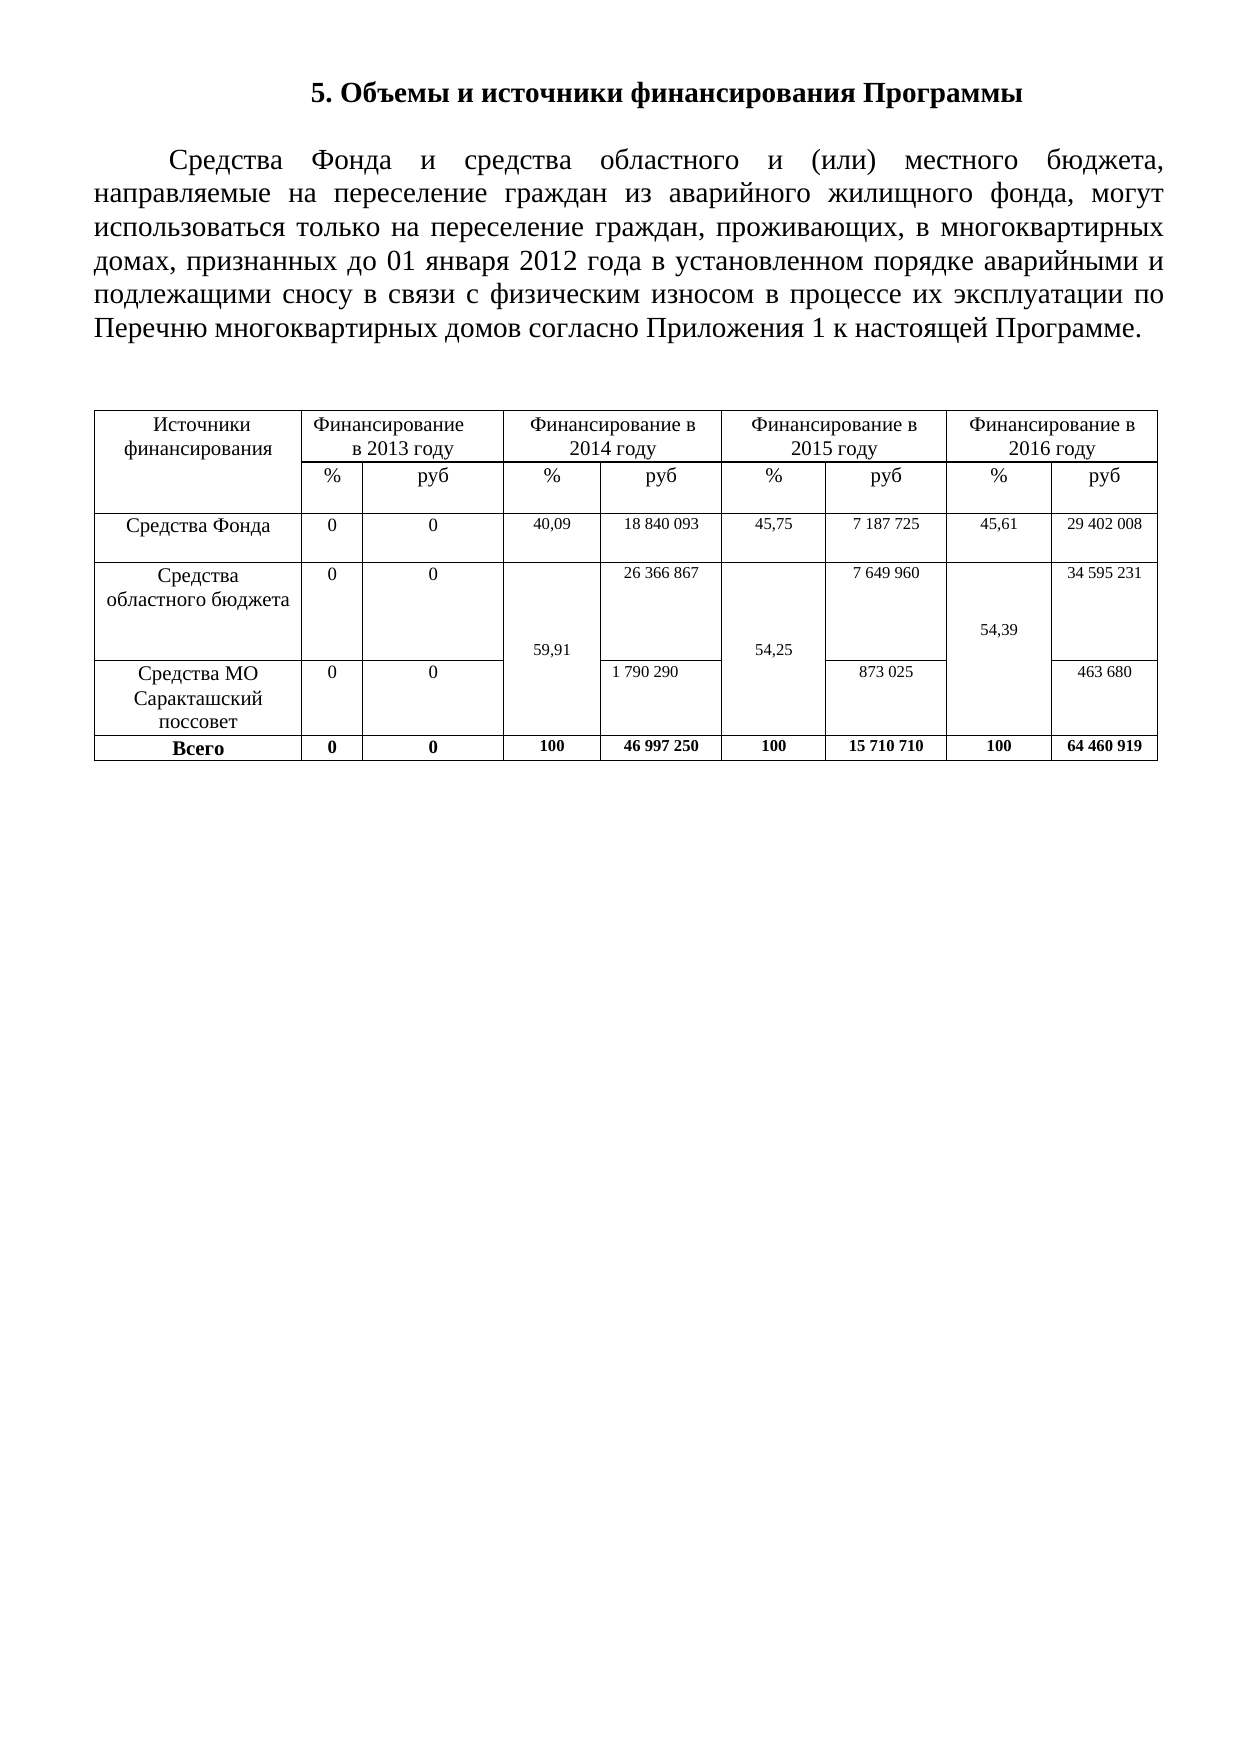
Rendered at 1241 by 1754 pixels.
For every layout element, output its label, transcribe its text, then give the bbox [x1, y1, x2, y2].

table_cell 0 [302, 563, 362, 660]
table_cell 18 840 093 [601, 514, 721, 562]
table_cell 59,91 [504, 563, 600, 735]
table_cell 34 595 231 [1052, 563, 1157, 660]
table_cell 0 [302, 514, 362, 562]
table_cell 463 680 [1052, 661, 1157, 735]
table_cell 7 187 725 [826, 514, 946, 562]
table_cell 0 [302, 736, 362, 760]
table_cell % [504, 463, 600, 512]
table_cell Средства областного бюджета [95, 563, 301, 660]
table_cell Средства МО Саракташский поссовет [95, 661, 301, 735]
table_cell 54,39 [947, 563, 1051, 735]
table_cell 873 025 [826, 661, 946, 735]
table_cell руб [1052, 463, 1157, 512]
table_cell 100 [947, 736, 1051, 760]
table_header Финансирование в 2014 году [504, 411, 721, 461]
table_cell руб [363, 463, 503, 512]
table_cell 46 997 250 [601, 736, 721, 760]
table_cell 100 [504, 736, 600, 760]
table_cell 0 [363, 736, 503, 760]
table_cell 45,75 [722, 514, 825, 562]
table_cell 100 [722, 736, 825, 760]
table_cell 0 [363, 661, 503, 735]
table_cell 7 649 960 [826, 563, 946, 660]
table_cell 64 460 919 [1052, 736, 1157, 760]
table_header Финансирование в 2013 году [302, 411, 503, 461]
table_cell 0 [363, 514, 503, 562]
table_cell Всего [95, 736, 301, 760]
table_cell 0 [302, 661, 362, 735]
table_header Источники финансирования [95, 411, 301, 512]
table_header Финансирование в 2016 году [947, 411, 1157, 461]
table_cell руб [601, 463, 721, 512]
table_cell 45,61 [947, 514, 1051, 562]
table_cell руб [826, 463, 946, 512]
table_cell % [722, 463, 825, 512]
table_cell % [947, 463, 1051, 512]
table_cell 15 710 710 [826, 736, 946, 760]
table_cell Средства Фонда [95, 514, 301, 562]
table_cell 26 366 867 [601, 563, 721, 660]
table_header Финансирование в 2015 году [722, 411, 946, 461]
table_cell 29 402 008 [1052, 514, 1157, 562]
text Средства Фонда и средства областного и (или) местного бюджета, направляемые на переселение граждан из аварийного жилищного фонда, могут использоваться только на переселение граждан, проживающих, в многоквартирных домах, признанных до 01 января 2012 года в установленном порядке аварийными и подлежащими сносу в связи с физическим износом в процессе их эксплуатации по Перечню многоквартирных домов согласно Приложения 1 к настоящей Программе. [94, 142, 1165, 343]
text 5. Объемы и источники финансирования Программы [94, 75, 1165, 108]
table_cell 40,09 [504, 514, 600, 562]
table_cell % [302, 463, 362, 512]
table_cell 0 [363, 563, 503, 660]
table_cell 1 790 290 [601, 661, 721, 735]
table_cell 54,25 [722, 563, 825, 735]
